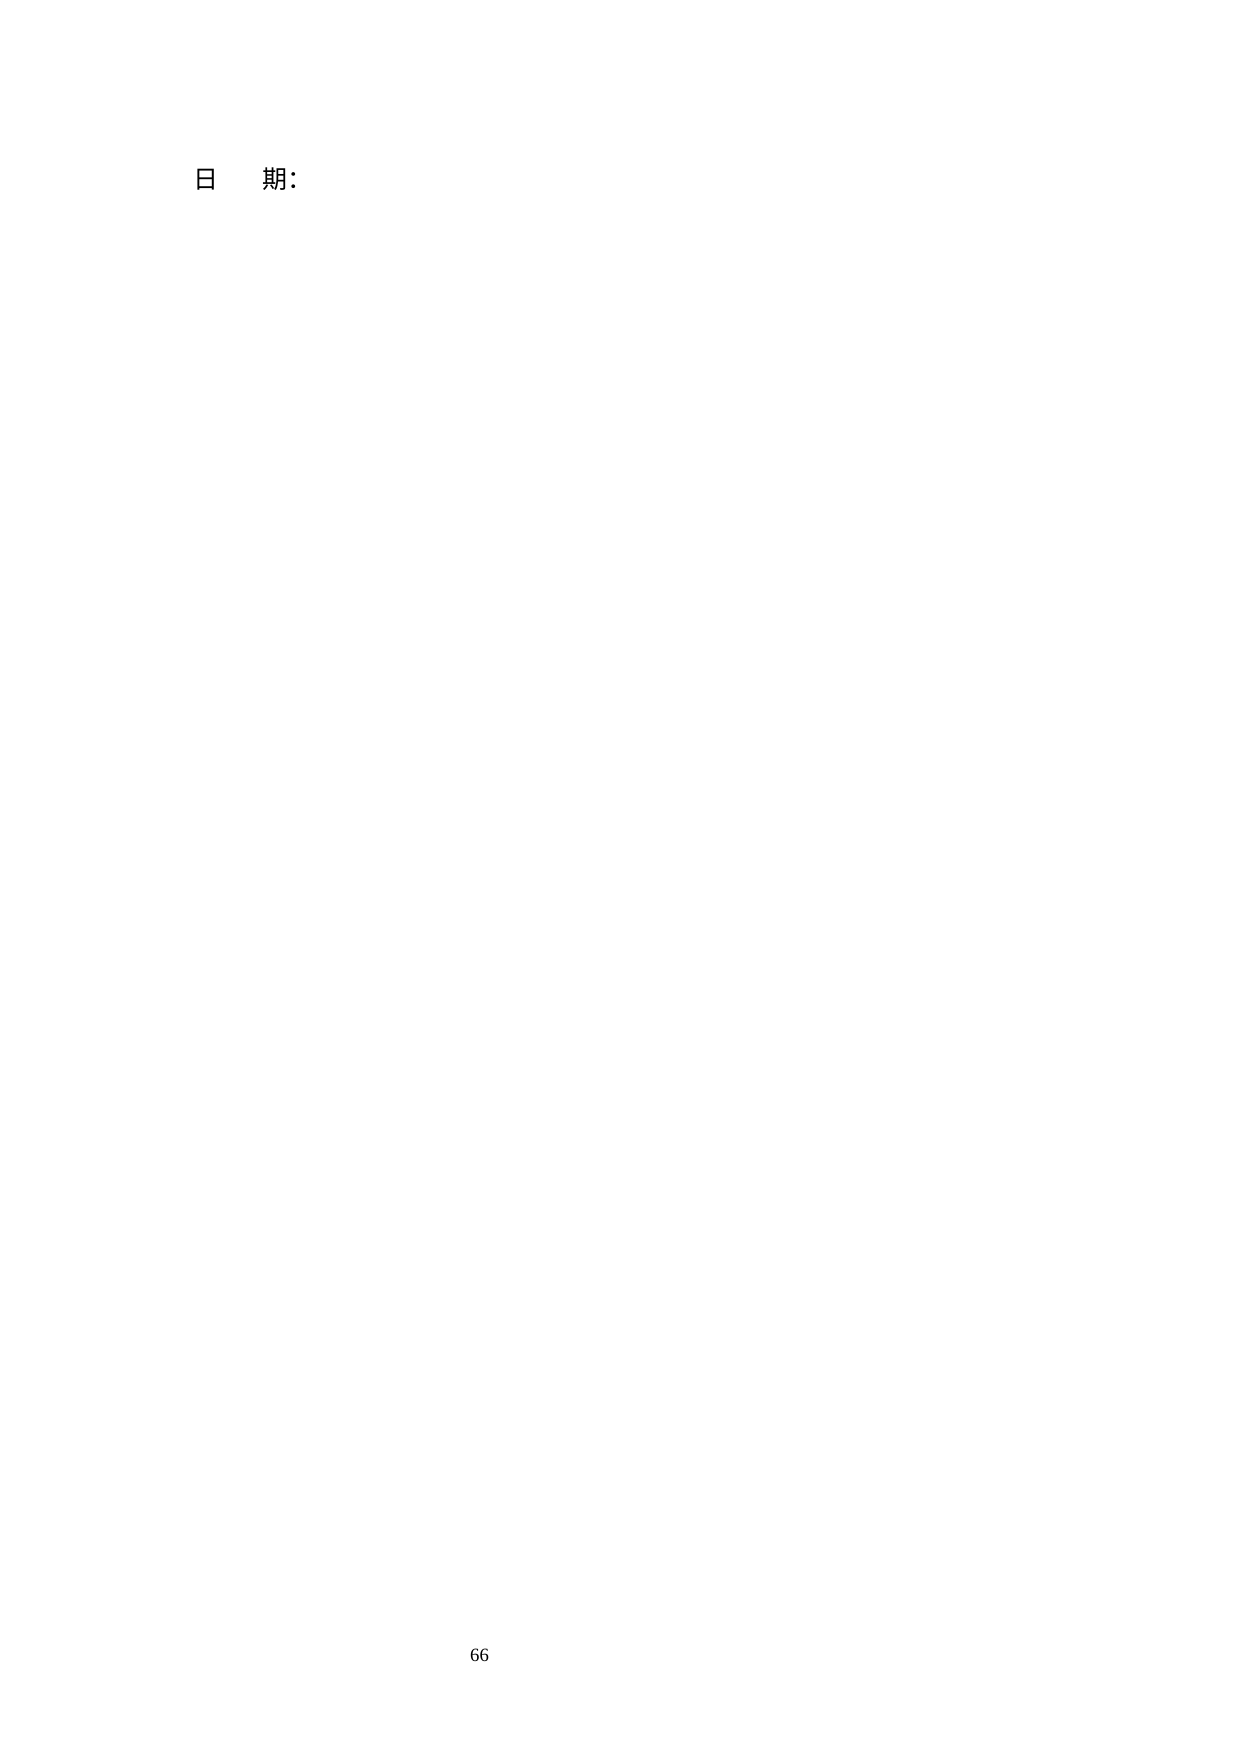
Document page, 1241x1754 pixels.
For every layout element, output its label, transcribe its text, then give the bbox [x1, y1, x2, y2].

text 日 期： [148, 159, 1093, 196]
